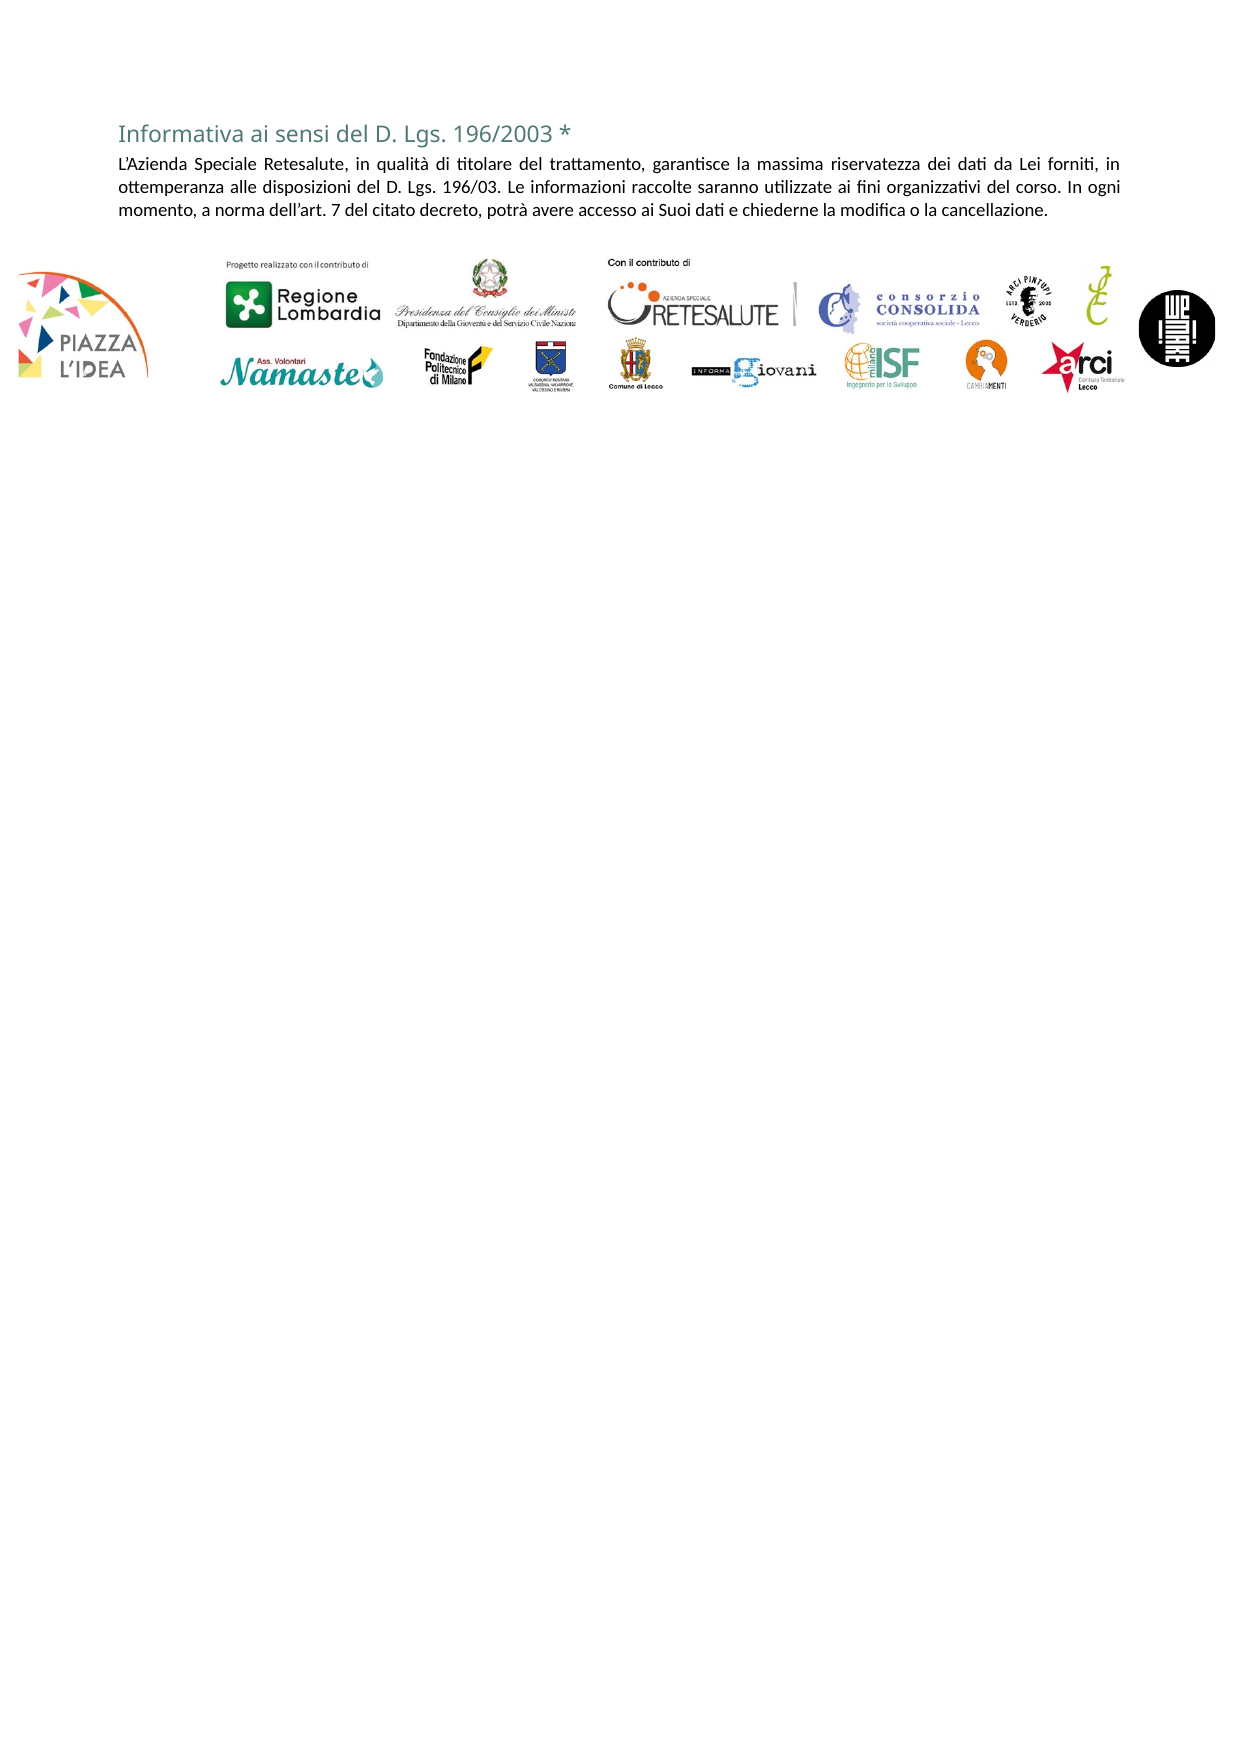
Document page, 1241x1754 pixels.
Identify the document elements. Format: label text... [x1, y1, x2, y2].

picture [0, 224, 1241, 426]
text Informativa ai sensi del D. Lgs. 196/2003 * [118, 118, 1122, 149]
text L’Azienda Speciale Retesalute, in qualità di titolare del trattamento, garantisce la massima riservatezza dei dati da Lei forniti, in ottemperanza alle disposizioni del D. Lgs. 196/03. Le informazioni raccolte saranno utilizzate ai fini organizzativi del corso. In ogni momento, a norma dell’art. 7 del citato decreto, potrà avere accesso ai Suoi dati e chiederne la modifica o la cancellazione. [118, 152, 1122, 221]
